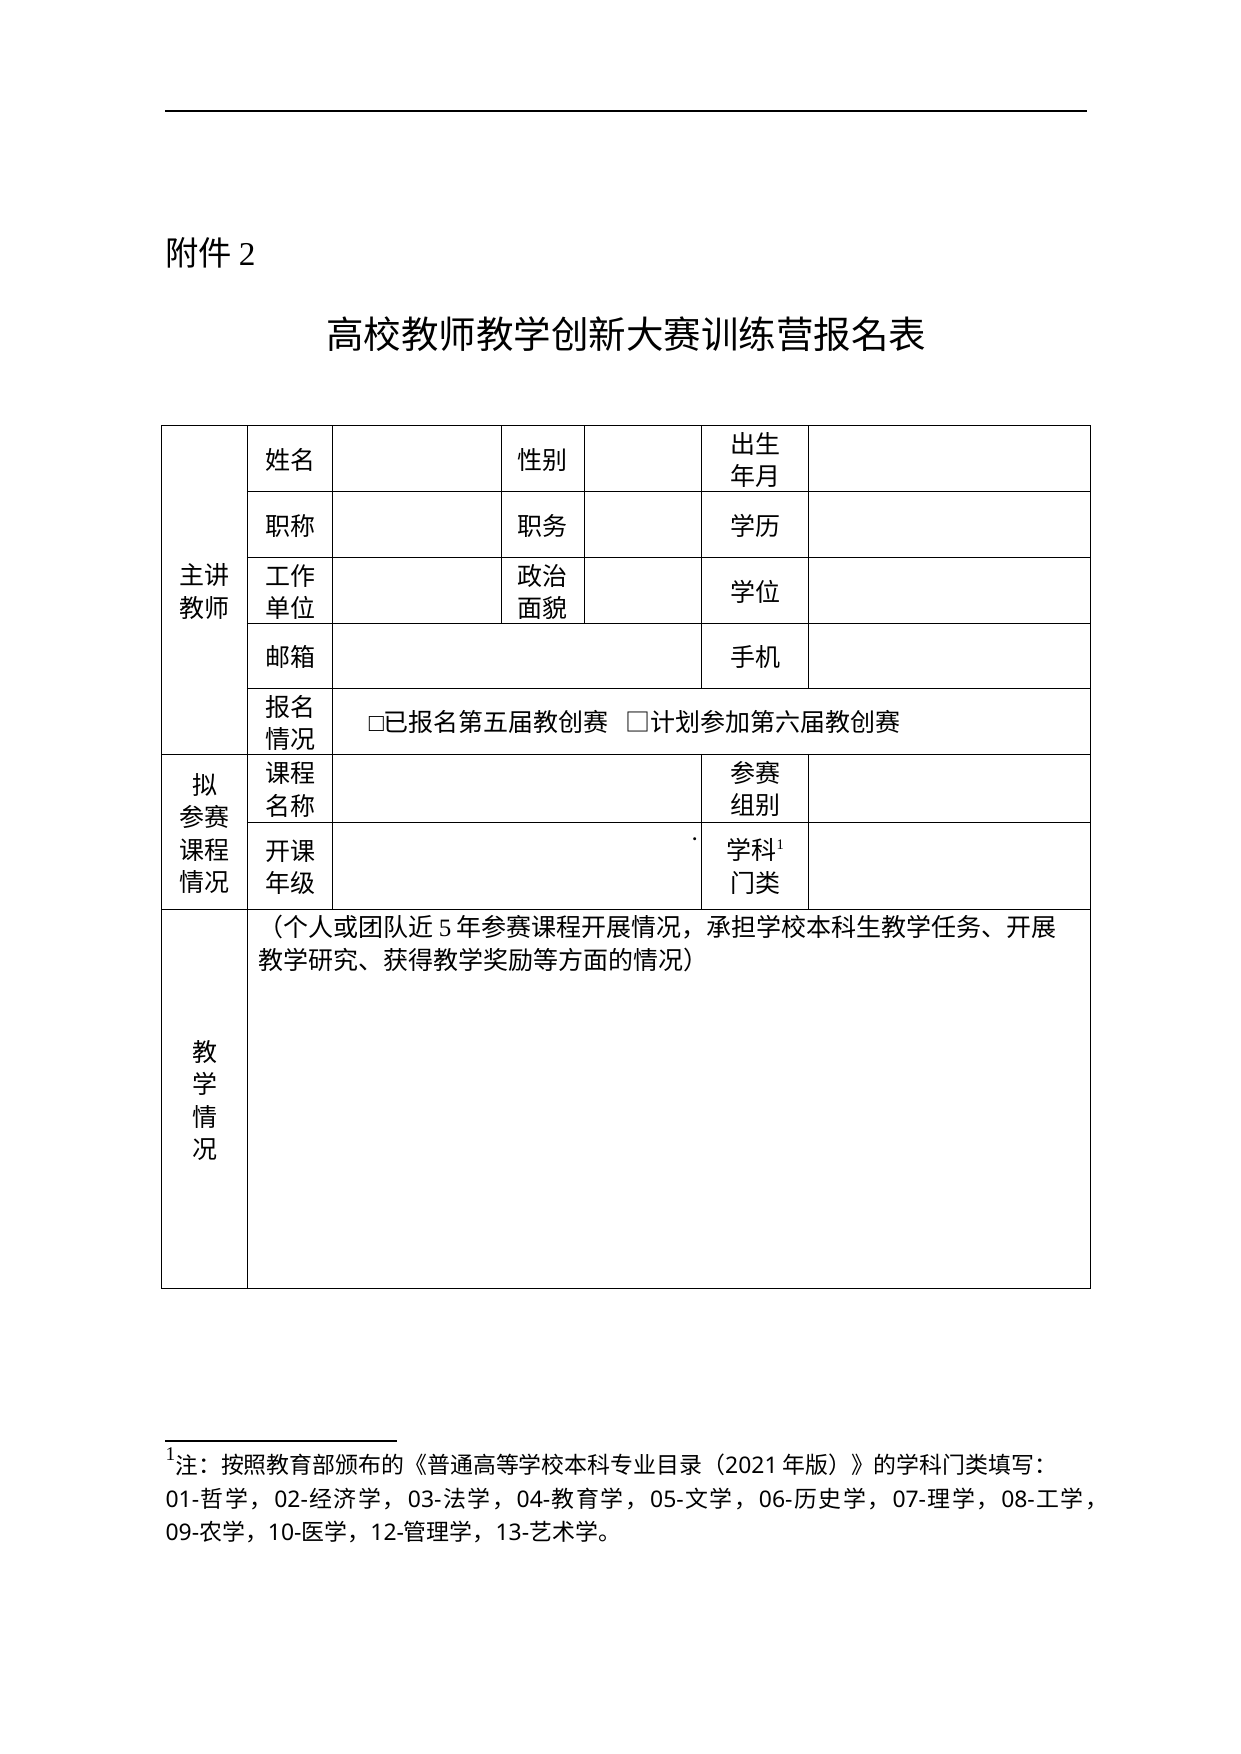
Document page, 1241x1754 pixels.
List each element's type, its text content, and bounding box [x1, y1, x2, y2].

table_cell 参赛 组别 [702, 755, 808, 822]
table_cell [333, 558, 501, 623]
text 附件2 [165, 218, 1087, 277]
table_cell 学历 [702, 492, 808, 557]
table_cell （个人或团队近5年参赛课程开展情况，承担学校本科生教学任务、开展教学研究、获得教学奖励等方面的情况） [248, 910, 1090, 1288]
table_cell 职称 [248, 492, 332, 557]
table_cell [333, 624, 701, 688]
table_cell 政治 面貌 [502, 558, 584, 623]
table_cell 学位 [702, 558, 808, 623]
table_header [809, 426, 1090, 491]
table_cell · [333, 823, 701, 909]
table_cell 邮箱 [248, 624, 332, 688]
table_header 主讲教师 [162, 426, 247, 754]
table_cell [585, 492, 701, 557]
table_cell [809, 755, 1090, 822]
table_header [585, 426, 701, 491]
table_header 性别 [502, 426, 584, 491]
table_cell 拟 参赛 课程 情况 [162, 755, 247, 909]
table_cell 教 学 情 况 [162, 910, 247, 1288]
table_cell 手机 [702, 624, 808, 688]
table_header 姓名 [248, 426, 332, 491]
text 高校教师教学创新大赛训练营报名表 [165, 302, 1087, 360]
table_cell [809, 624, 1090, 688]
table_cell 课程名称 [248, 755, 332, 822]
table_cell 工作单位 [248, 558, 332, 623]
table_cell 学科 门类 [702, 823, 808, 909]
table_header 出生 年月 [702, 426, 808, 491]
table_header [333, 426, 501, 491]
table_cell [333, 755, 701, 822]
table_cell [809, 558, 1090, 623]
table_cell 职务 [502, 492, 584, 557]
table_cell 报名情况 [248, 689, 332, 754]
table_cell [809, 492, 1090, 557]
table_cell 开课年级 [248, 823, 332, 909]
table_cell [333, 492, 501, 557]
table_cell [809, 823, 1090, 909]
table_cell □已报名第五届教创赛 □计划参加第六届教创赛 [333, 689, 1090, 754]
table_cell [585, 558, 701, 623]
